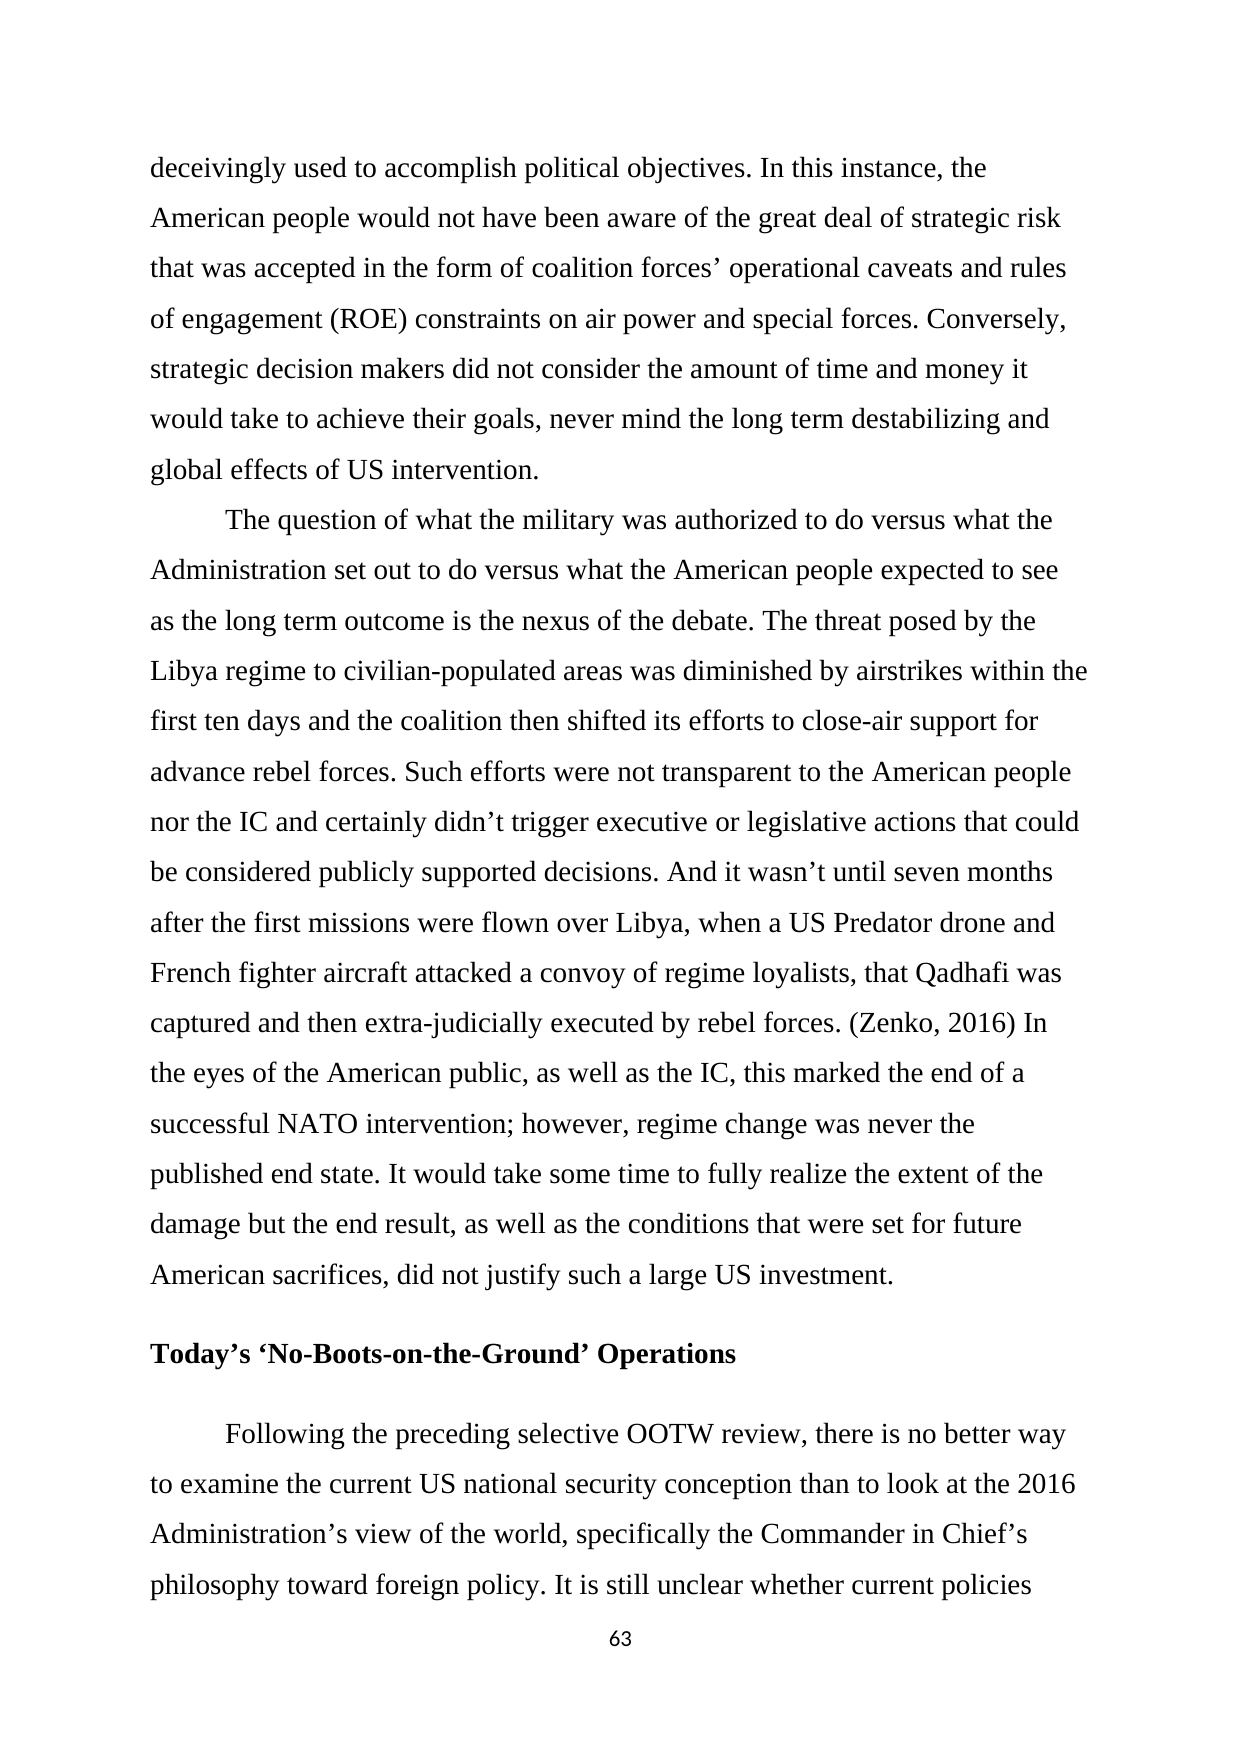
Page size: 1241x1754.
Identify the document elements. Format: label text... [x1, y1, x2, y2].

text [150, 150, 1090, 485]
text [150, 1416, 1090, 1600]
text The question of what the military was authorized to do versus what the Administration set out to do versus what the American people expected to see as the long term outcome is the nexus of the debate. The threat posed by the Libya regime to civilian-populated areas was diminished by airstrikes within the first ten days and the coalition then shifted its efforts to close-air support for advance rebel forces. Such efforts were not transparent to the American people nor the IC and certainly didn’t trigger executive or legislative actions that could be considered publicly supported decisions. And it wasn’t until seven months after the first missions were flown over Libya, when a US Predator drone and French fighter aircraft attacked a convoy of regime loyalists, that Qadhafi was captured and then extra-judicially executed by rebel forces. In the eyes of the American public, as well as the IC, this marked the end of a successful NATO intervention; however, regime change was never the published end state. It would take some time to fully realize the extent of the damage but the end result, as well as the conditions that were set for future American sacrifices, did not justify such a large US investment. [150, 502, 1090, 1290]
text Today’s ‘No-Boots-on-the-Ground’ Operations [150, 1336, 1090, 1370]
